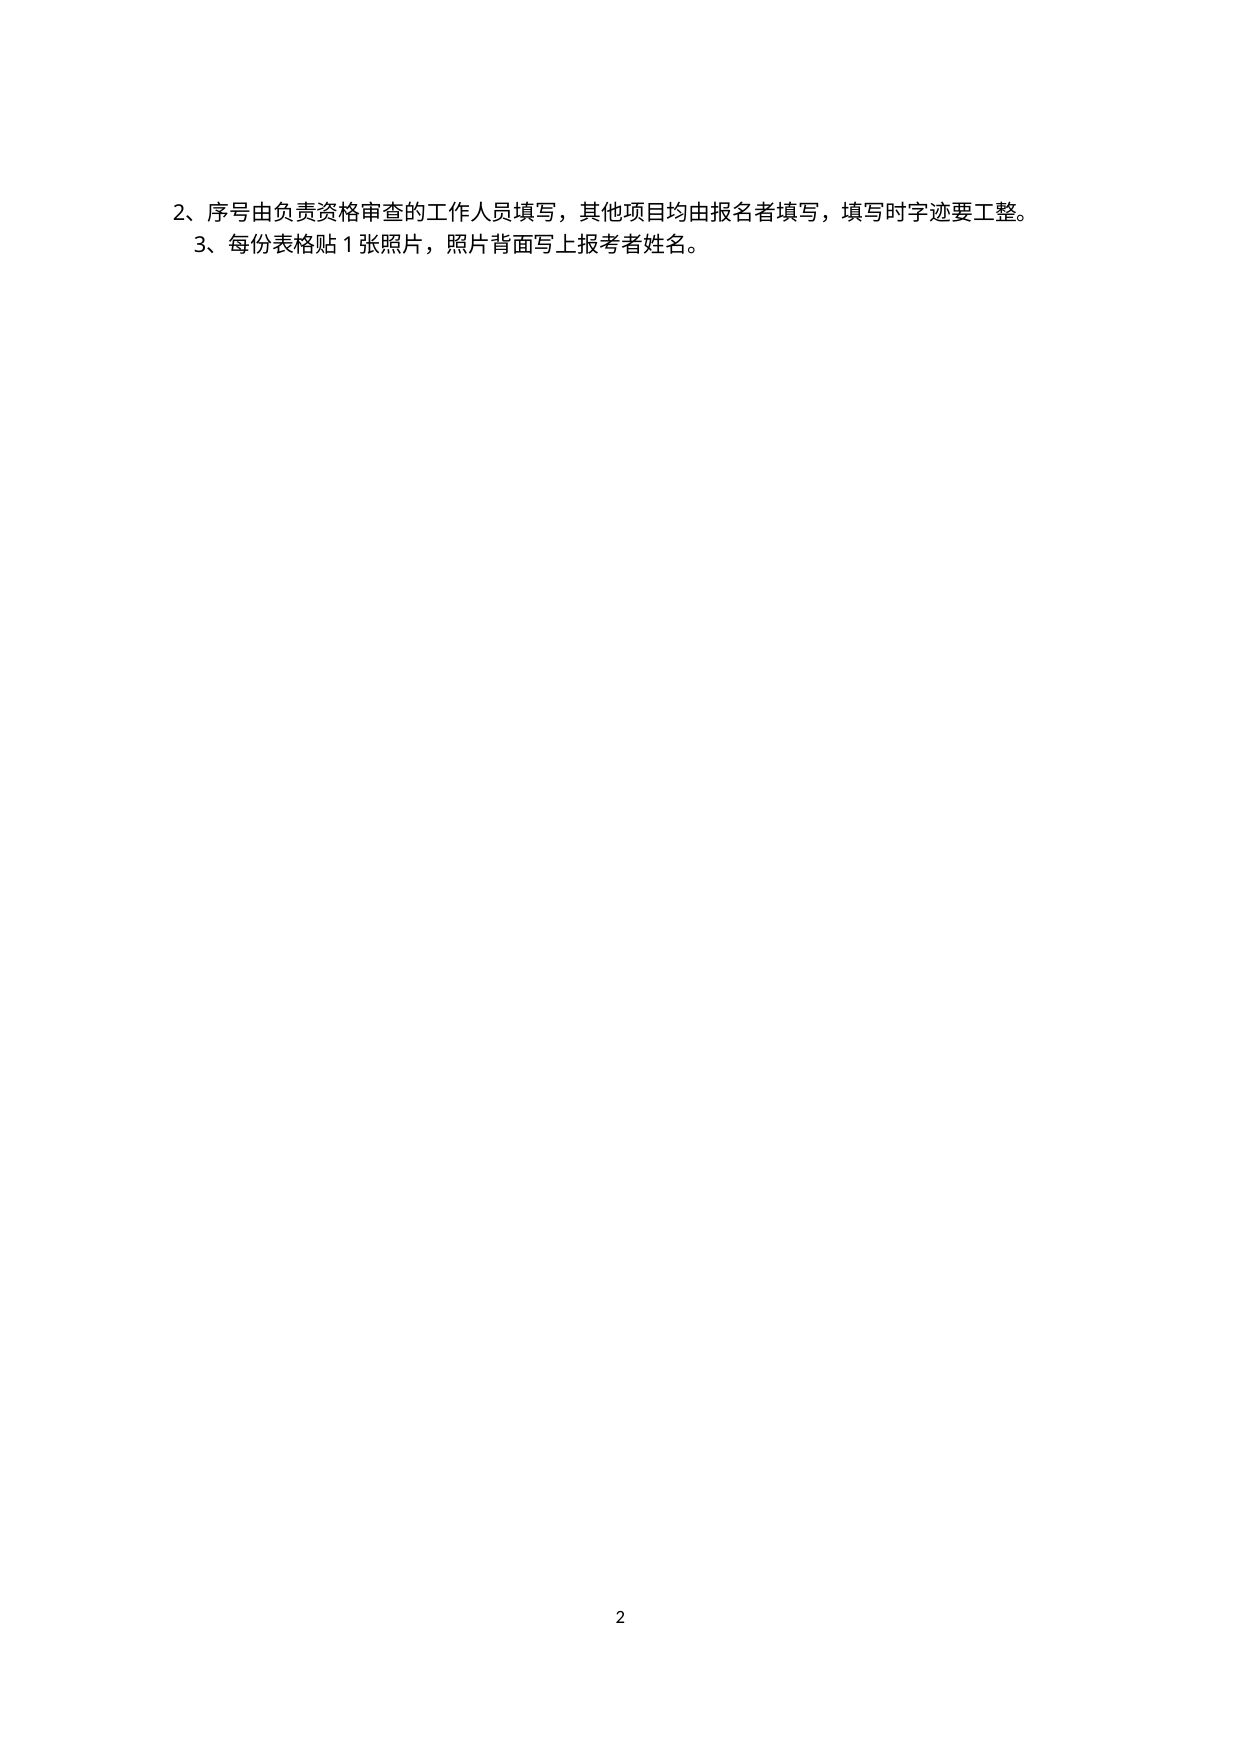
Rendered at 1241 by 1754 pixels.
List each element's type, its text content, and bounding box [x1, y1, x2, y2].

list 3、每份表格贴1张照片，照片背面写上报考者姓名。 [150, 227, 1090, 259]
list 2、序号由负责资格审查的工作人员填写，其他项目均由报名者填写，填写时字迹要工整。 [150, 194, 1090, 227]
